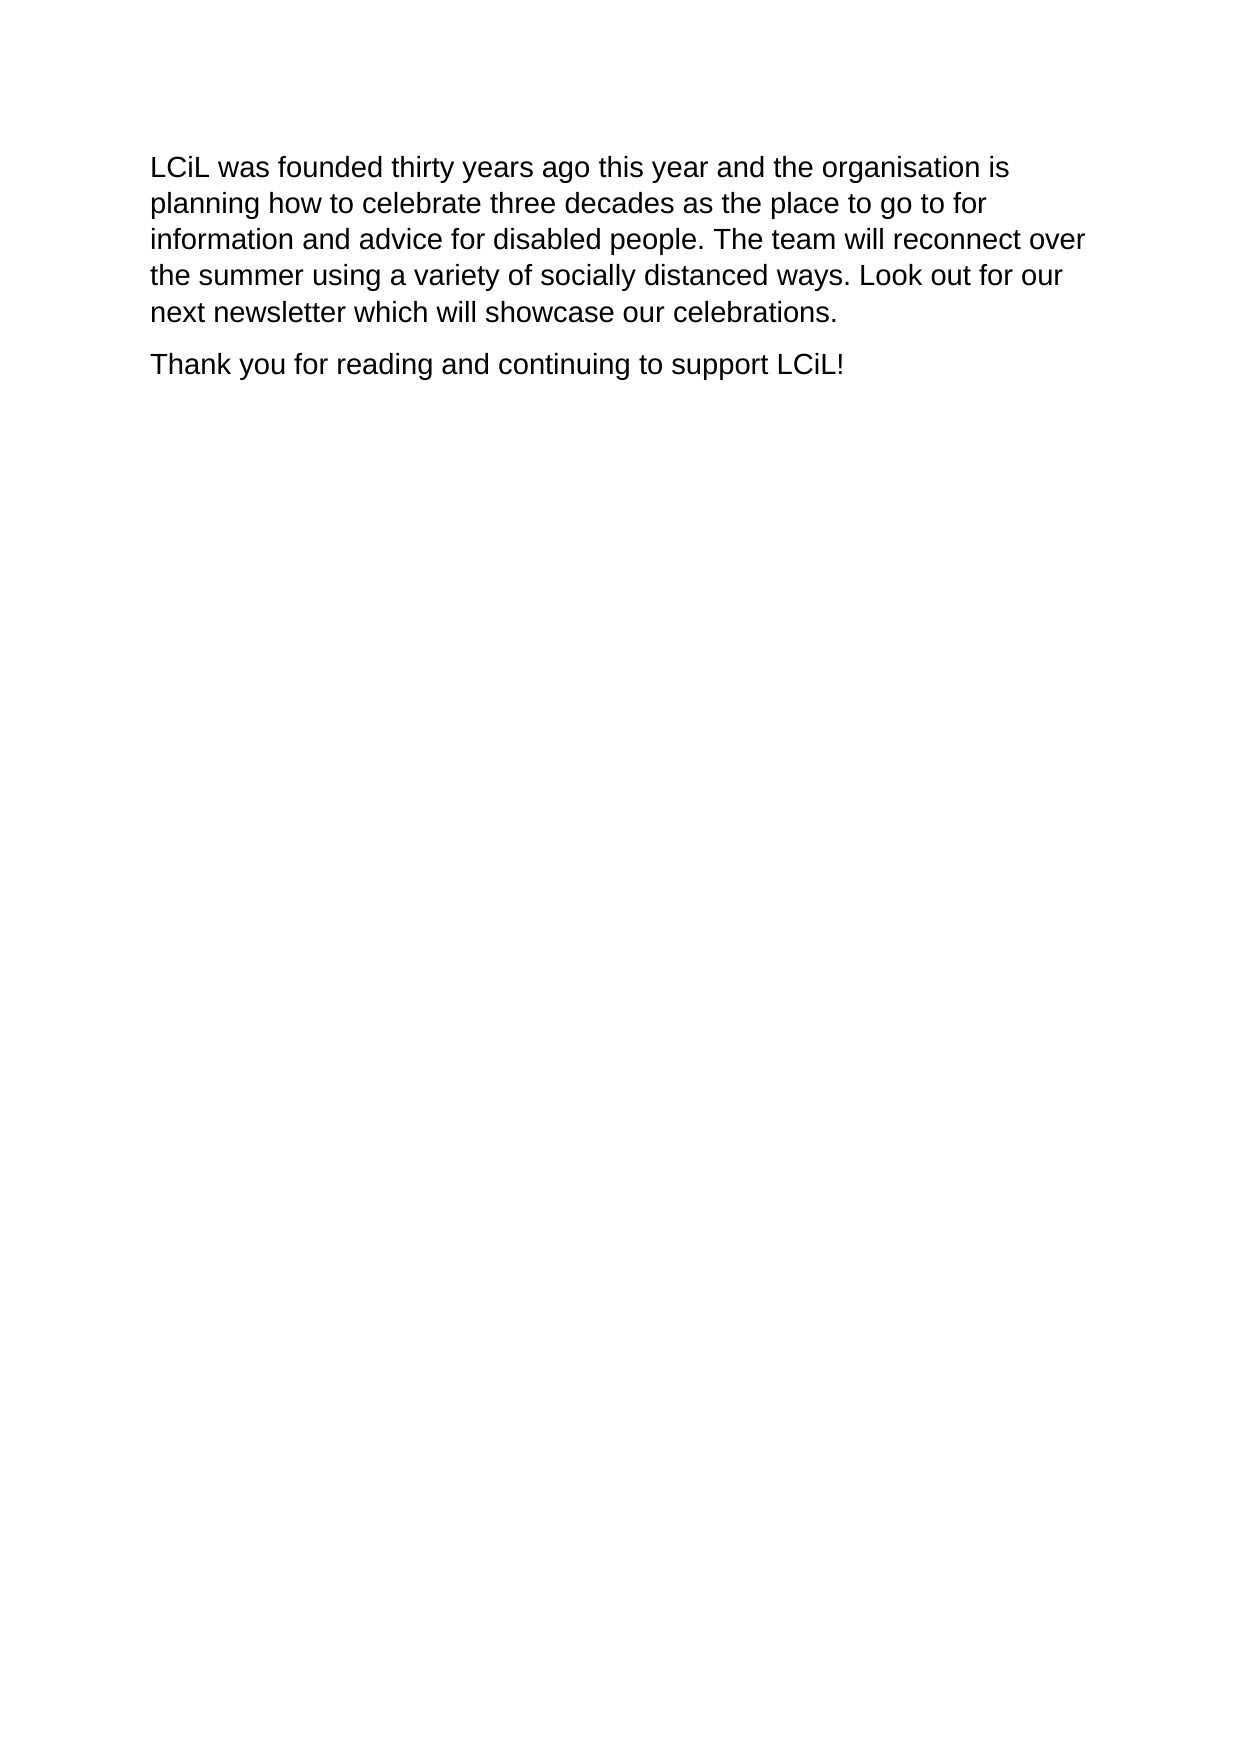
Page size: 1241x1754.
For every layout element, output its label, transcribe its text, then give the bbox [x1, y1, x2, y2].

text Thank you for reading and continuing to support LCiL! [150, 347, 1090, 381]
text LCiL was founded thirty years ago this year and the organisation is planning how to celebrate three decades as the place to go to for information and advice for disabled people. The team will reconnect over the summer using a variety of socially distanced ways. Look out for our next newsletter which will showcase our celebrations. [150, 150, 1090, 328]
